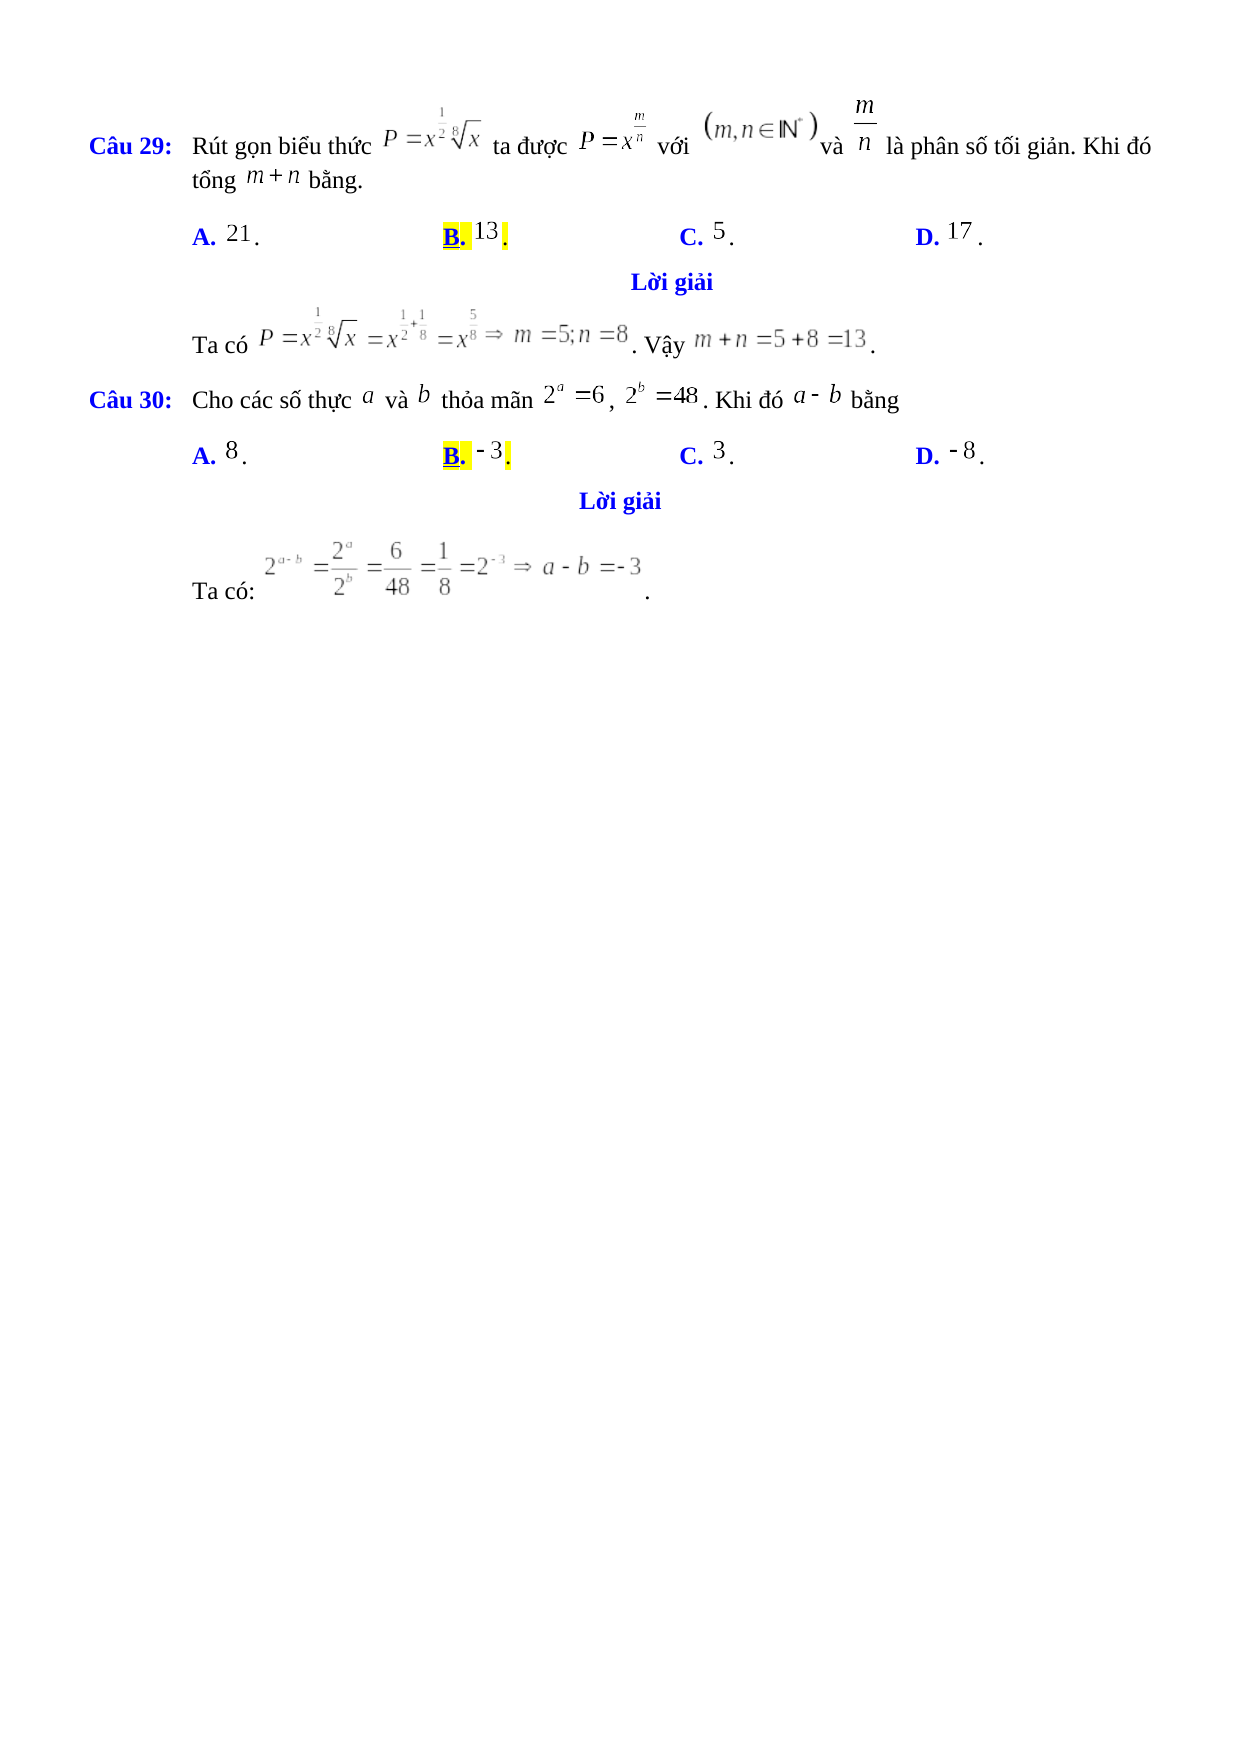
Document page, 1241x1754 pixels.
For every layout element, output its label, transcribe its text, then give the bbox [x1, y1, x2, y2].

text Lời giải [88, 486, 1152, 515]
text A. . B. . C. . D. . [192, 434, 1152, 470]
text Ta có . Vậy . [192, 300, 1152, 359]
list Rút gọn biểu thức ta được với và là phân số tối giản. Khi đó tổng bằng. [88, 88, 1152, 194]
text Lời giải [192, 267, 1152, 296]
list Cho các số thực và thỏa mãn , . Khi đó bằng [88, 375, 1152, 414]
text A. . B. . C. . D. . [192, 215, 1152, 250]
text Ta có: . [192, 532, 1152, 604]
